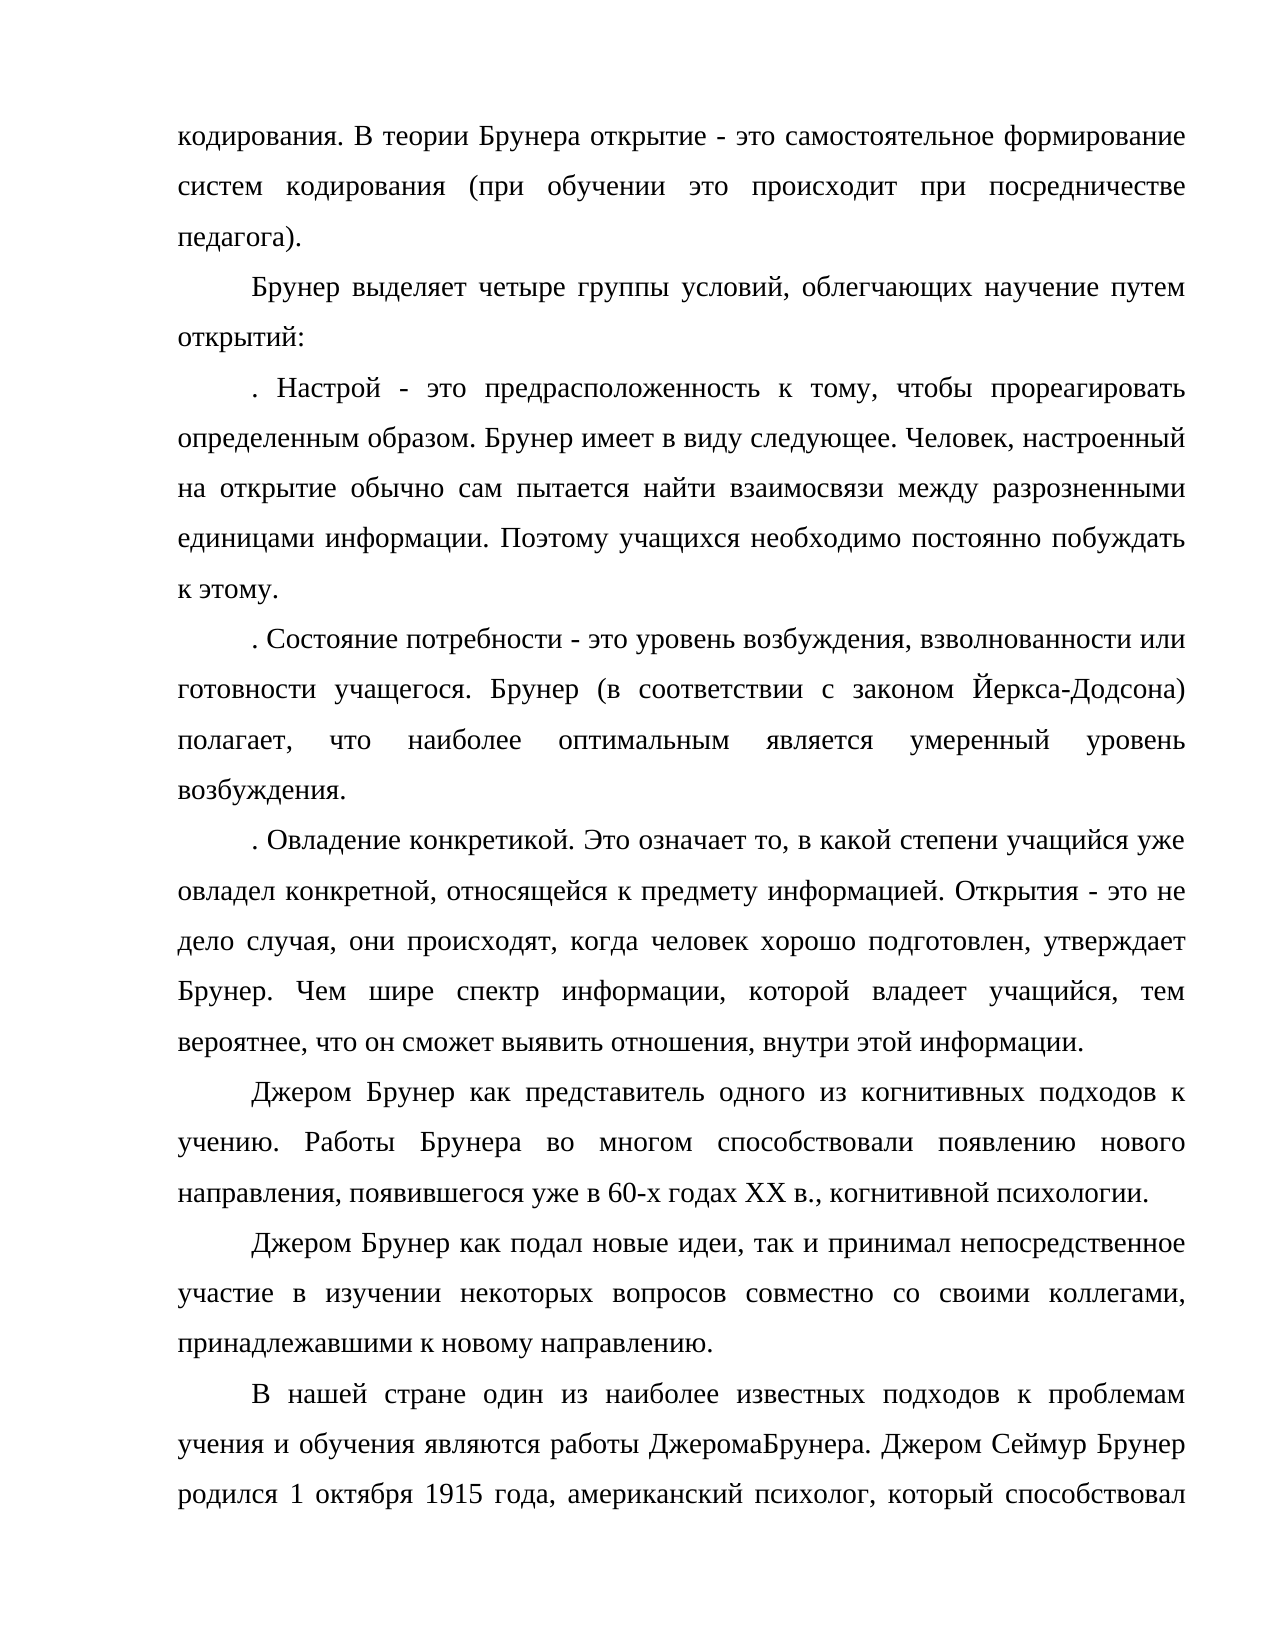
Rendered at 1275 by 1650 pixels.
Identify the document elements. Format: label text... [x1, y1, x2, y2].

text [177, 1376, 1186, 1510]
text Брунер выделяет четыре группы условий, облегчающих научение путем открытий: [177, 269, 1186, 353]
text Джером Брунер как подал новые идеи, так и принимал непосредственное участие в изучении некоторых вопросов совместно со своими коллегами, принадлежавшими к новому направлению. [177, 1225, 1186, 1359]
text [177, 118, 1186, 252]
text . Настрой - это предрасположенность к тому, чтобы прореагировать определенным образом. Брунер имеет в виду следующее. Человек, настроенный на открытие обычно сам пытается найти взаимосвязи между разрозненными единицами информации. Поэтому учащихся необходимо постоянно побуждать к этому. [177, 370, 1186, 604]
text Джером Брунер как представитель одного из когнитивных подходов к учению. Работы Брунера во многом способствовали появлению нового направления, появившегося уже в 60-х годах XX в., когнитивной психологии. [177, 1074, 1186, 1208]
text . Овладение конкретикой. Это означает то, в какой степени учащийся уже овладел конкретной, относящейся к предмету информацией. Открытия - это не дело случая, они происходят, когда человек хорошо подготовлен, утверждает Брунер. Чем шире спектр информации, которой владеет учащийся, тем вероятнее, что он сможет выявить отношения, внутри этой информации. [177, 822, 1186, 1057]
text . Состояние потребности - это уровень возбуждения, взволнованности или готовности учащегося. Брунер (в соответствии с законом Йеркса-Додсона) полагает, что наиболее оптимальным является умеренный уровень возбуждения. [177, 621, 1186, 806]
